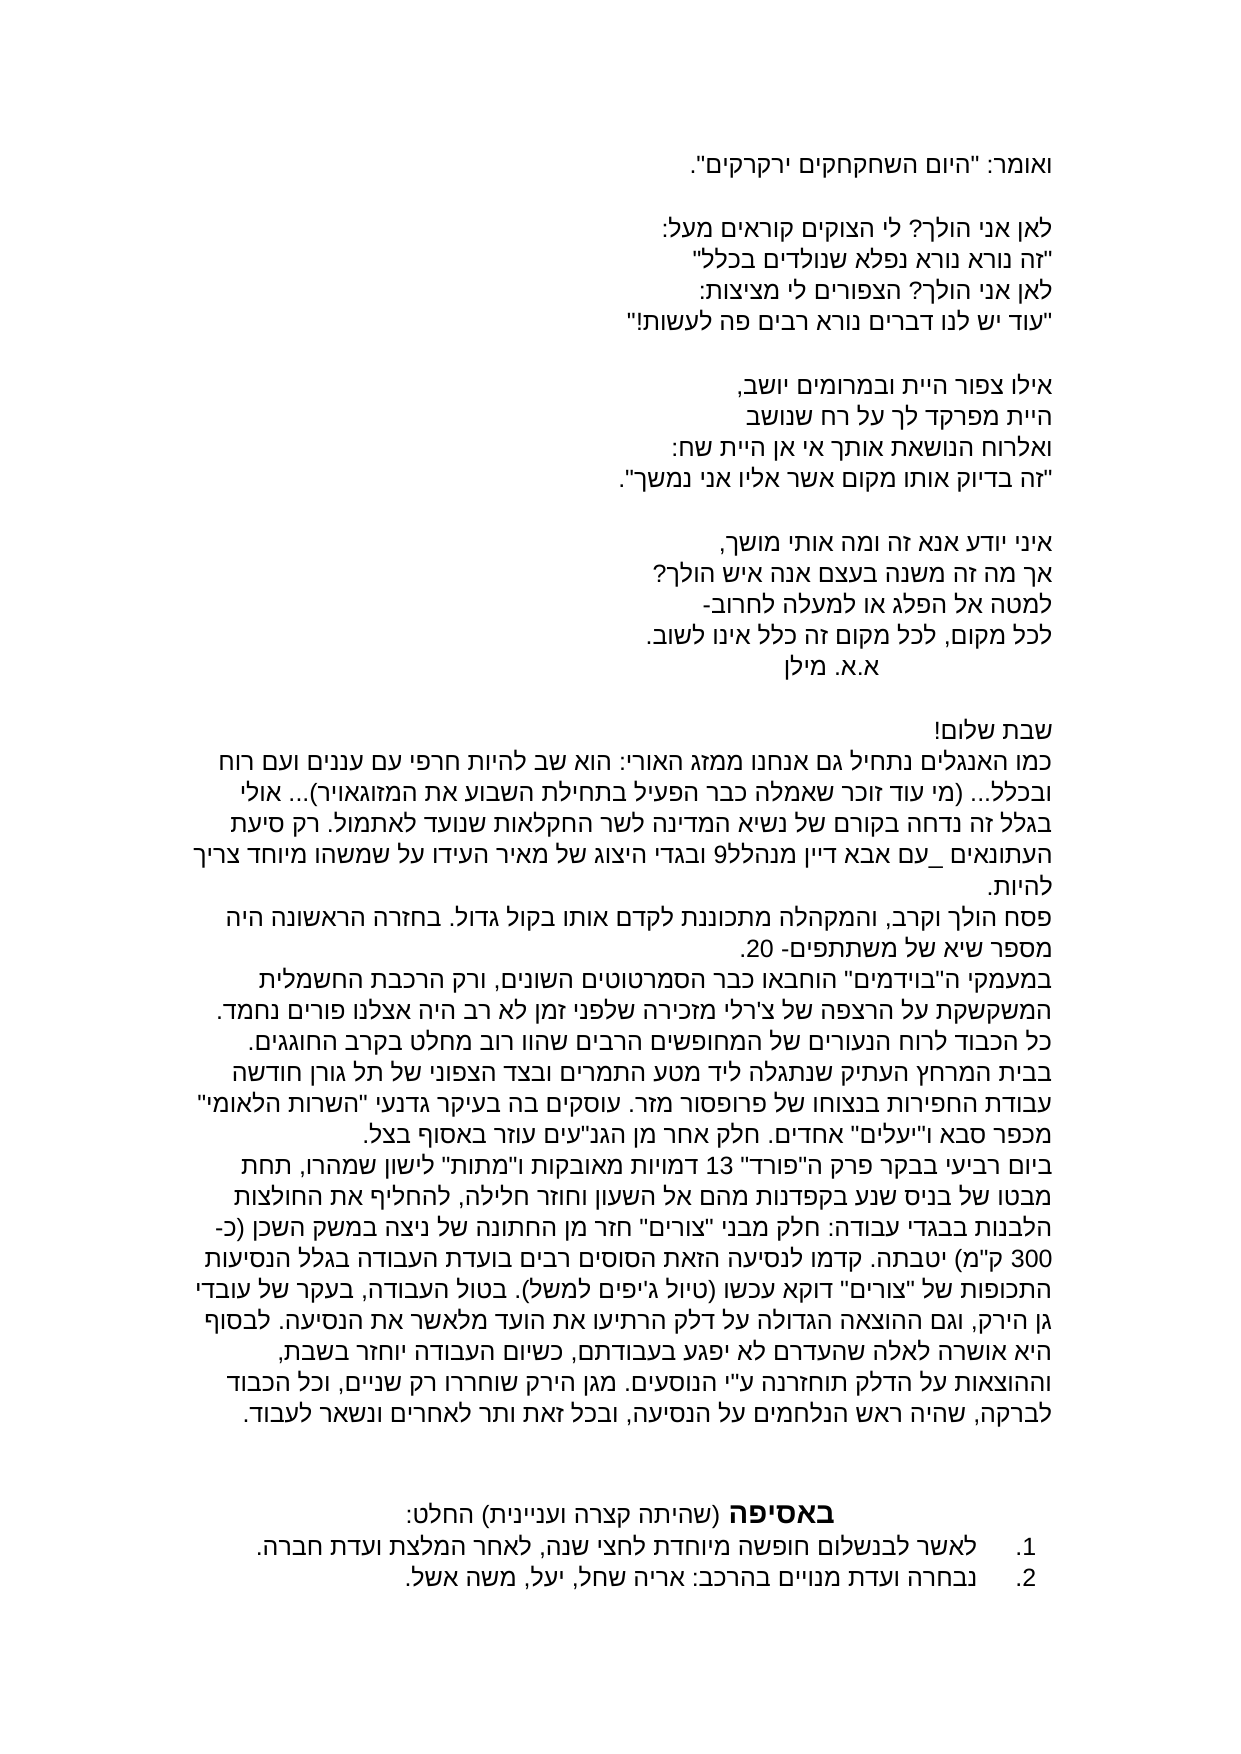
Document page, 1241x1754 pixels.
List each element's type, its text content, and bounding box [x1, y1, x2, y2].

text ואלרוח הנושאת אותך אי אן היית שח: [187, 433, 1053, 462]
text אילו צפור היית ובמרומים יושב, [187, 371, 1053, 400]
text במעמקי ה"בוידמים" הוחבאו כבר הסמרטוטים השונים, ורק הרכבת החשמלית המשקשקת על הרצפה של צ'רלי מזכירה שלפני זמן לא רב היה אצלנו פורים נחמד. כל הכבוד לרוח הנעורים של המחופשים הרבים שהוו רוב מחלט בקרב החוגגים. [187, 964, 1053, 1055]
text בבית המרחץ העתיק שנתגלה ליד מטע התמרים ובצד הצפוני של תל גורן חודשה עבודת החפירות בנצוחו של פרופסור מזר. עוסקים בה בעיקר גדנעי "השרות הלאומי" מכפר סבא ו"יעלים" אחדים. חלק אחר מן הגנ"עים עוזר באסוף בצל. [187, 1058, 1053, 1148]
text באסיפה (שהיתה קצרה ועניינית) החלט: [187, 1496, 1053, 1529]
text לאן אני הולך? הצפורים לי מציצות: [187, 276, 1053, 305]
list לאשר לבנשלום חופשה מיוחדת לחצי שנה, לאחר המלצת ועדת חברה. [187, 1532, 1015, 1561]
list נבחרה ועדת מנויים בהרכב: אריה שחל, יעל, משה אשל. [187, 1563, 1015, 1591]
text א.א. מילן [187, 652, 1053, 681]
text למטה אל הפלג או למעלה לחרוב- [187, 590, 1053, 619]
text פסח הולך וקרב, והמקהלה מתכוננת לקדם אותו בקול גדול. בחזרה הראשונה היה מספר שיא של משתתפים- 20. [187, 902, 1053, 962]
text אך מה זה משנה בעצם אנה איש הולך? [187, 559, 1053, 588]
text שבת שלום! [187, 716, 1053, 745]
text "זה נורא נורא נפלא שנולדים בכלל" [187, 245, 1053, 274]
text לכל מקום, לכל מקום זה כלל אינו לשוב. [187, 621, 1053, 650]
text "עוד יש לנו דברים נורא רבים פה לעשות!" [187, 307, 1053, 336]
text ואומר: "היום השחקחקים ירקרקים". [187, 150, 1053, 179]
text איני יודע אנא זה ומה אותי מושך, [187, 528, 1053, 557]
text "זה בדיוק אותו מקום אשר אליו אני נמשך". [187, 464, 1053, 493]
text כמו האנגלים נתחיל גם אנחנו ממזג האורי: הוא שב להיות חרפי עם עננים ועם רוח ובכלל... (מי עוד זוכר שאמלה כבר הפעיל בתחילת השבוע את המזוגאויר)... אולי בגלל זה נדחה בקורם של נשיא המדינה לשר החקלאות שנועד לאתמול. רק סיעת העתונאים _עם אבא דיין מנהלל9 ובגדי היצוג של מאיר העידו על שמשהו מיוחד צריך להיות. [187, 747, 1053, 900]
text לאן אני הולך? לי הצוקים קוראים מעל: [187, 214, 1053, 243]
text ביום רביעי בבקר פרק ה"פורד" 13 דמויות מאובקות ו"מתות" לישון שמהרו, תחת מבטו של בניס שנע בקפדנות מהם אל השעון וחוזר חלילה, להחליף את החולצות הלבנות בבגדי עבודה: חלק מבני "צורים" חזר מן החתונה של ניצה במשק השכן (כ-300 ק"מ) יטבתה. קדמו לנסיעה הזאת הסוסים רבים בועדת העבודה בגלל הנסיעות התכופות של "צורים" דוקא עכשו (טיול ג'יפים למשל). בטול העבודה, בעקר של עובדי גן הירק, וגם ההוצאה הגדולה על דלק הרתיעו את הועד מלאשר את הנסיעה. לבסוף היא אושרה לאלה שהעדרם לא יפגע בעבודתם, כשיום העבודה יוחזר בשבת, וההוצאות על הדלק תוחזרנה ע"י הנוסעים. מגן הירק שוחררו רק שניים, וכל הכבוד לברקה, שהיה ראש הנלחמים על הנסיעה, ובכל זאת ותר לאחרים ונשאר לעבוד. [187, 1151, 1053, 1428]
text היית מפרקד לך על רח שנושב [187, 402, 1053, 431]
